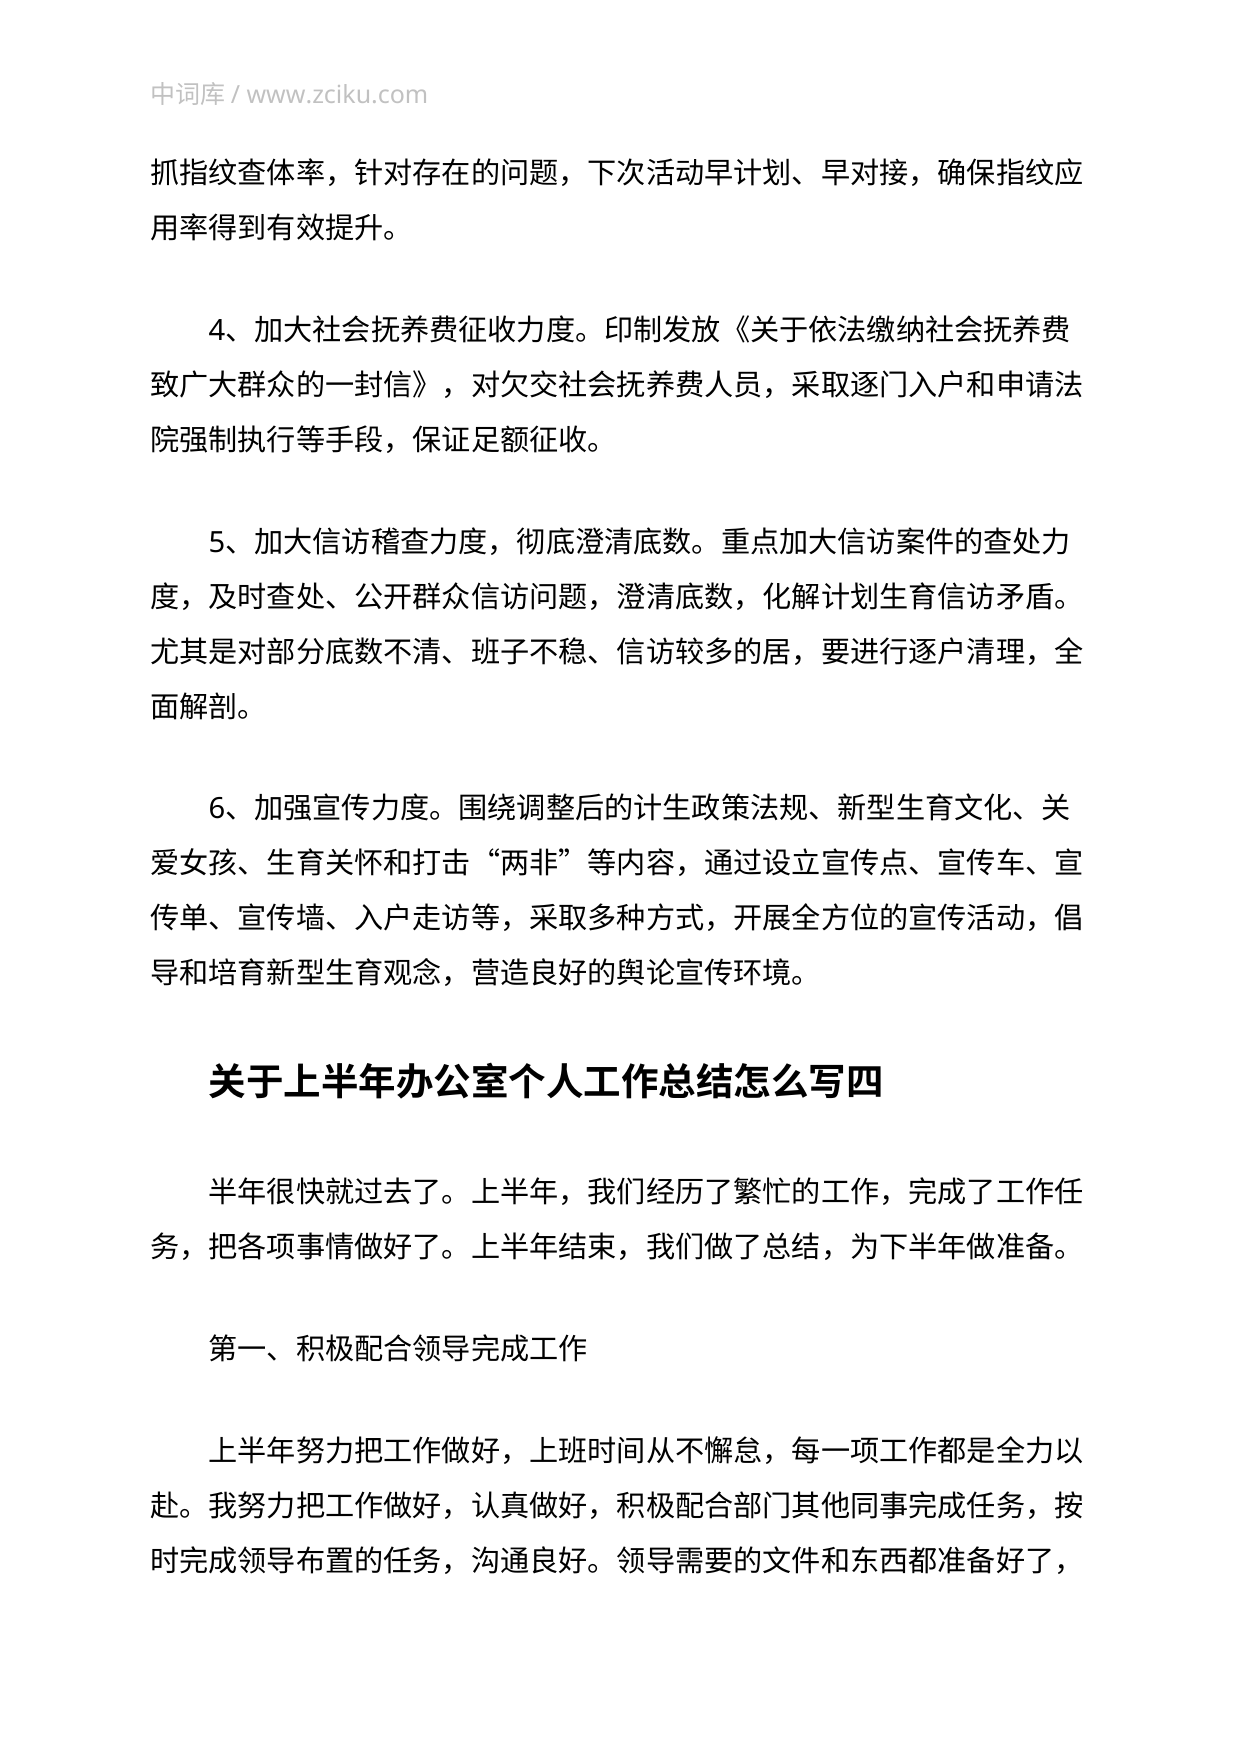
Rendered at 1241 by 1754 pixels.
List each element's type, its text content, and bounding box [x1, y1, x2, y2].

text 关于上半年办公室个人工作总结怎么写四 [150, 1051, 1090, 1106]
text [150, 150, 1090, 247]
text 第一、积极配合领导完成工作 [150, 1326, 1090, 1368]
text 5、加大信访稽查力度，彻底澄清底数。重点加大信访案件的查处力度，及时查处、公开群众信访问题，澄清底数，化解计划生育信访矛盾。尤其是对部分底数不清、班子不稳、信访较多的居，要进行逐户清理，全面解剖。 [150, 518, 1090, 725]
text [150, 1427, 1090, 1579]
text 6、加强宣传力度。围绕调整后的计生政策法规、新型生育文化、关爱女孩、生育关怀和打击“两非”等内容，通过设立宣传点、宣传车、宣传单、宣传墙、入户走访等，采取多种方式，开展全方位的宣传活动，倡导和培育新型生育观念，营造良好的舆论宣传环境。 [150, 785, 1090, 992]
text 半年很快就过去了。上半年，我们经历了繁忙的工作，完成了工作任务，把各项事情做好了。上半年结束，我们做了总结，为下半年做准备。 [150, 1169, 1090, 1266]
text 4、加大社会抚养费征收力度。印制发放《关于依法缴纳社会抚养费致广大群众的一封信》，对欠交社会抚养费人员，采取逐门入户和申请法院强制执行等手段，保证足额征收。 [150, 307, 1090, 459]
